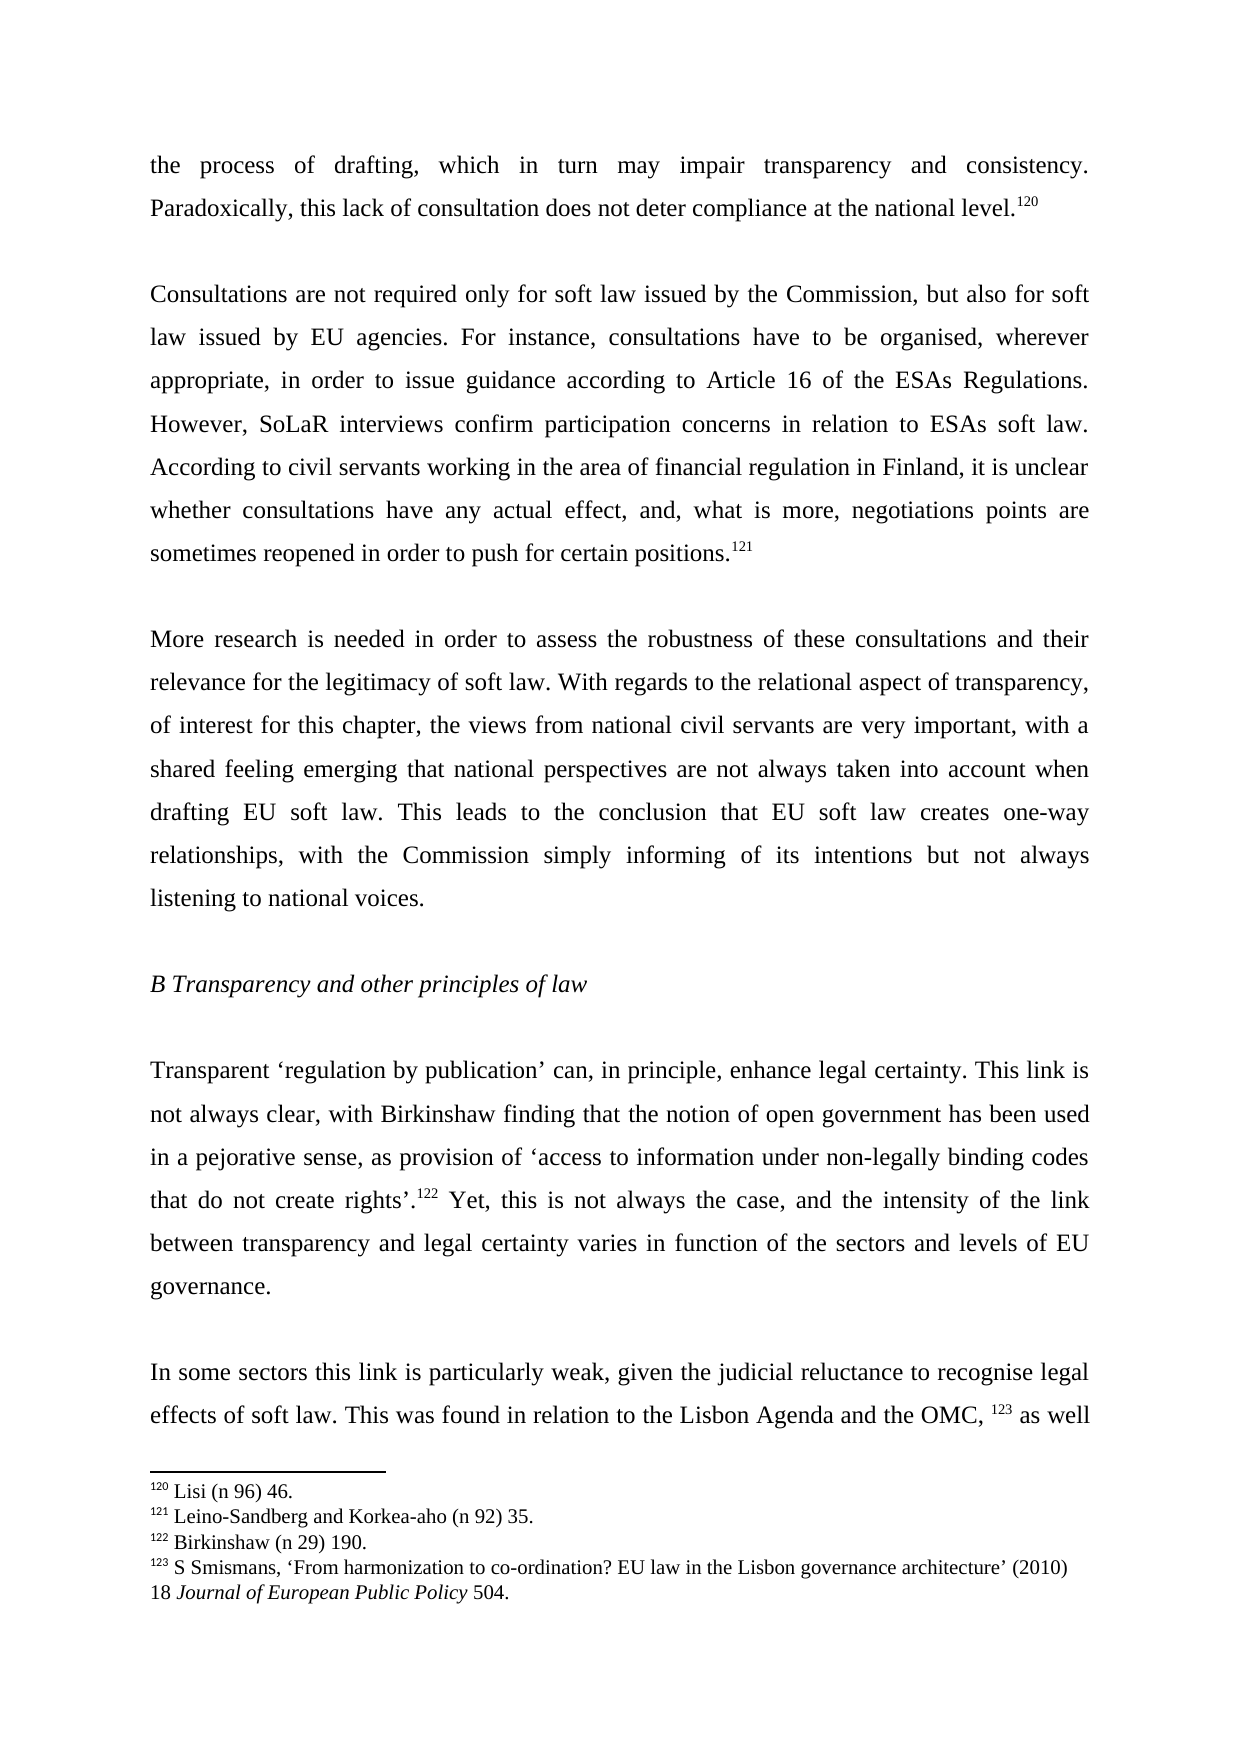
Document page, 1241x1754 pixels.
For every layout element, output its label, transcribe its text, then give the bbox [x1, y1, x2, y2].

text More research is needed in order to assess the robustness of these consultations and their relevance for the legitimacy of soft law. With regards to the relational aspect of transparency, of interest for this chapter, the views from national civil servants are very important, with a shared feeling emerging that national perspectives are not always taken into account when drafting EU soft law. This leads to the conclusion that EU soft law creates one-way relationships, with the Commission simply informing of its intentions but not always listening to national voices. [150, 624, 1090, 912]
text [150, 150, 1090, 222]
text Transparent ‘regulation by publication’ can, in principle, enhance legal certainty. This link is not always clear, with Birkinshaw finding that the notion of open government has been used in a pejorative sense, as provision of ‘access to information under non-legally binding codes that do not create rights’. Yet, this is not always the case, and the intensity of the link between transparency and legal certainty varies in function of the sectors and levels of EU governance. [150, 1056, 1090, 1300]
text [150, 1357, 1090, 1429]
subtitle B Transparency and other principles of law [150, 969, 1090, 998]
text Consultations are not required only for soft law issued by the Commission, but also for soft law issued by EU agencies. For instance, consultations have to be organised, wherever appropriate, in order to issue guidance according to Article 16 of the ESAs Regulations. However, SoLaR interviews confirm participation concerns in relation to ESAs soft law. According to civil servants working in the area of financial regulation in Finland, it is unclear whether consultations have any actual effect, and, what is more, negotiations points are sometimes reopened in order to push for certain positions. [150, 279, 1090, 567]
